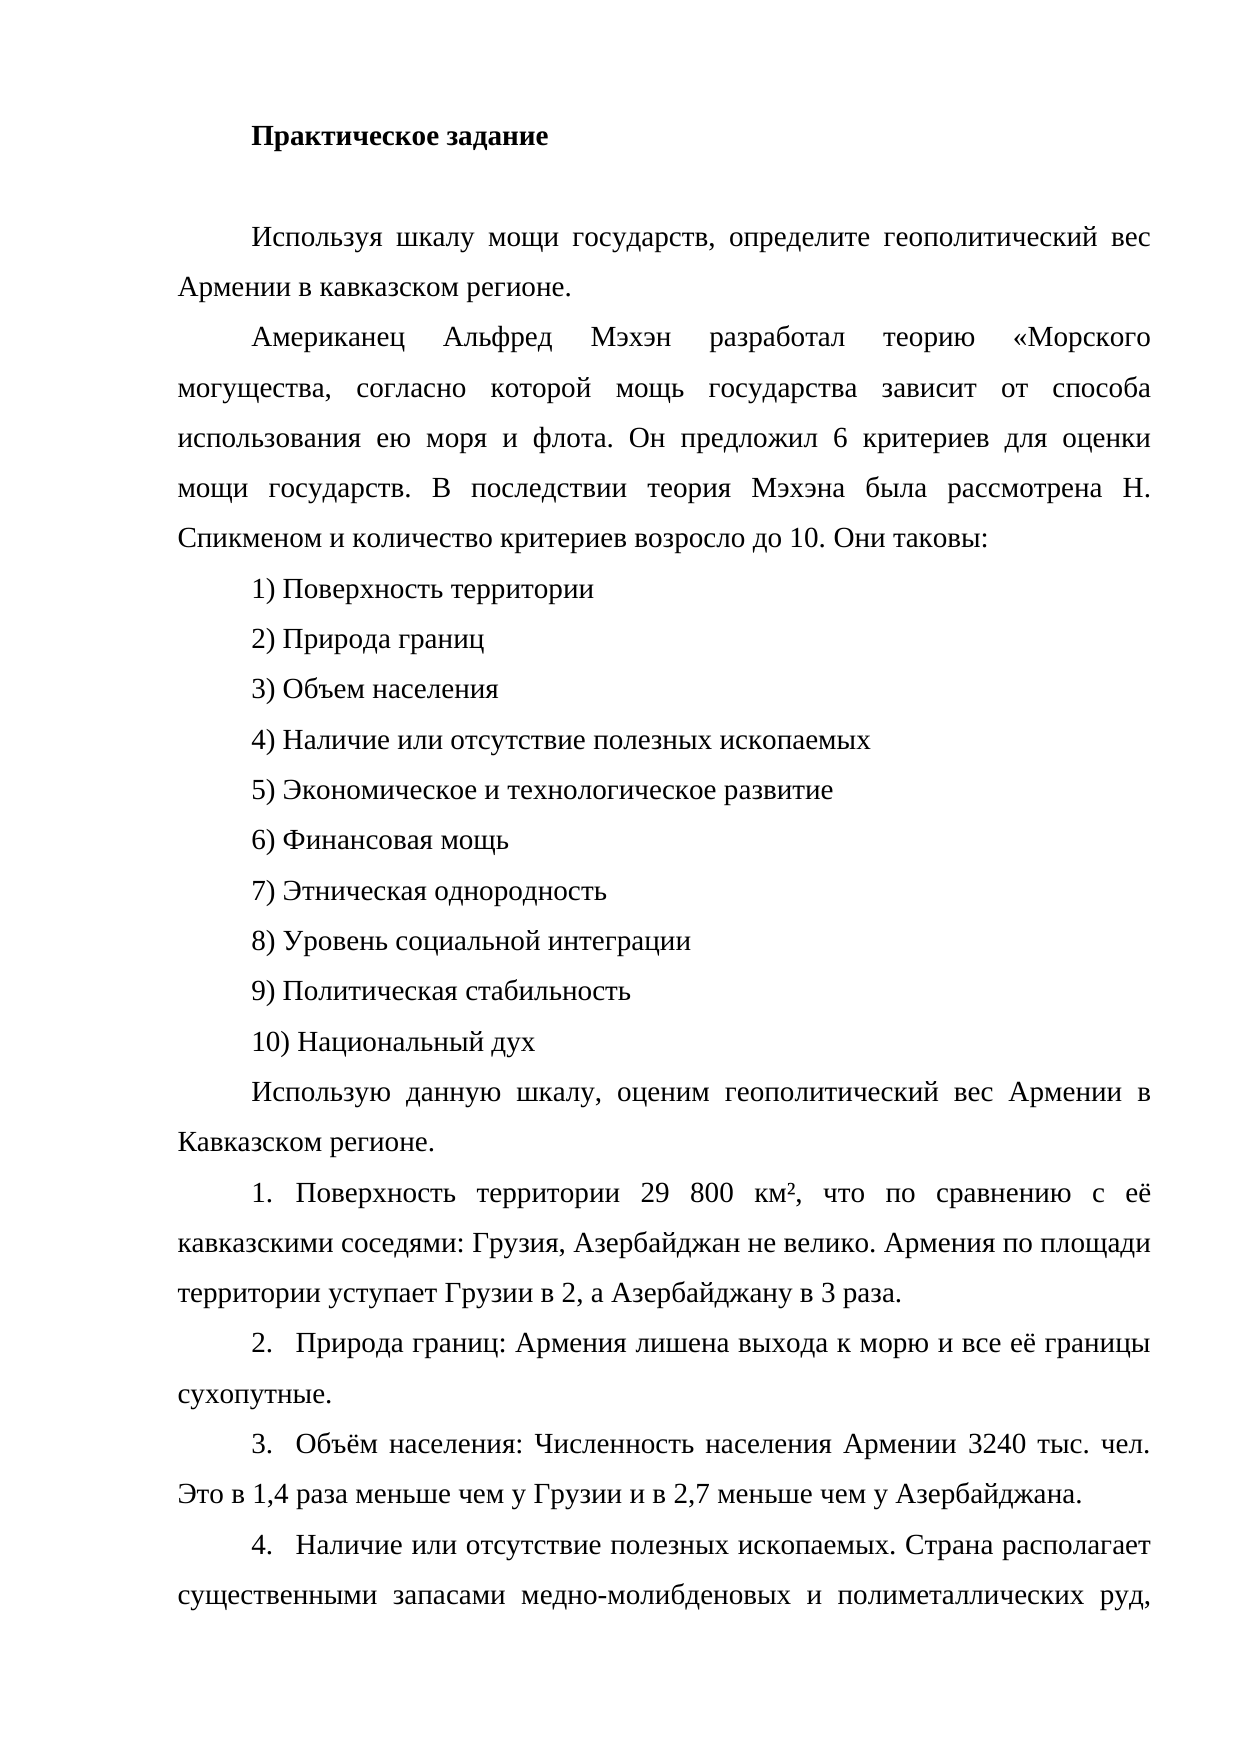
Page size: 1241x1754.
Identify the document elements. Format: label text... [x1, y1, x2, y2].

text Американец Альфред Мэхэн разработал теорию «Морского могущества, согласно которой мощь государства зависит от способа использования ею моря и флота. Он предложил 6 критериев для оценки мощи государств. В последствии теория Мэхэна была рассмотрена Н. Спикменом и количество критериев возросло до 10. Они таковы: [177, 319, 1152, 554]
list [177, 1527, 1152, 1611]
text Использую данную шкалу, оценим геополитический вес Армении в Кавказском регионе. [177, 1074, 1152, 1158]
text 8) Уровень социальной интеграции [177, 923, 1152, 957]
text 9) Политическая стабильность [177, 973, 1152, 1007]
text 5) Экономическое и технологическое развитие [177, 772, 1152, 806]
text 1) Поверхность территории [177, 571, 1152, 604]
text Используя шкалу мощи государств, определите геополитический вес Армении в кавказском регионе. [177, 219, 1152, 303]
text 6) Финансовая мощь [177, 822, 1152, 856]
list Объём населения: Численность населения Армении 3240 тыс. чел. Это в 1,4 раза меньше чем у Грузии и в 2,7 меньше чем у Азербайджана. [177, 1426, 1152, 1510]
text Практическое задание [177, 118, 1152, 152]
text 2) Природа границ [177, 621, 1152, 655]
text 7) Этническая однородность [177, 873, 1152, 906]
text 10) Национальный дух [177, 1024, 1152, 1057]
list Природа границ: Армения лишена выхода к морю и все её границы сухопутные. [177, 1326, 1152, 1409]
text 4) Наличие или отсутствие полезных ископаемых [177, 722, 1152, 755]
text 3) Объем населения [177, 672, 1152, 705]
list Поверхность территории 29 800 км², что по сравнению с её кавказскими соседями: Грузия, Азербайджан не велико. Армения по площади территории уступает Грузии в 2, а Азербайджану в 3 раза. [177, 1175, 1152, 1309]
